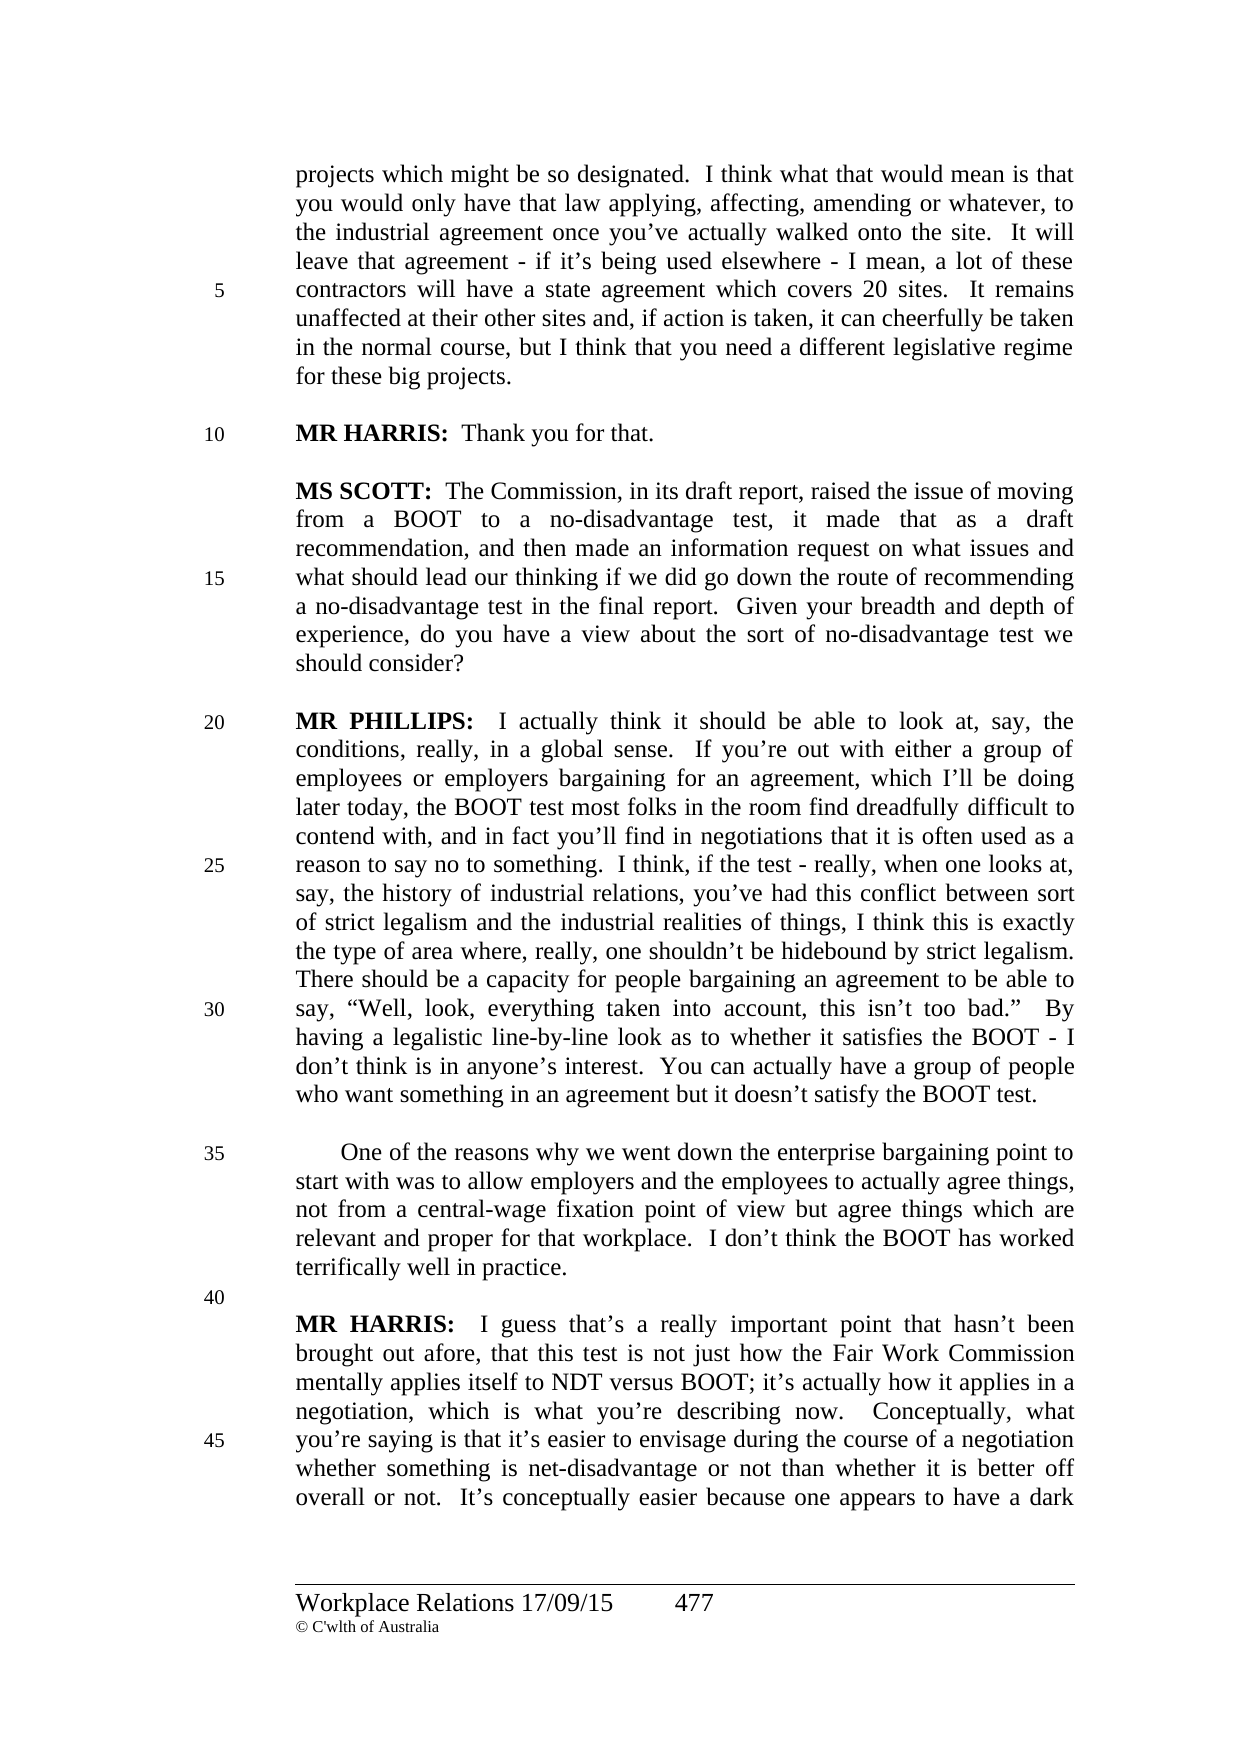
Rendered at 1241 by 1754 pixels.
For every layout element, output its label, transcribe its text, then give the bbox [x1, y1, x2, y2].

text MR HARRIS: Thank you for that. [295, 418, 1075, 447]
text One of the reasons why we went down the enterprise bargaining point to start with was to allow employers and the employees to actually agree things, not from a central-wage fixation point of view but agree things which are relevant and proper for that workplace. I don’t think the BOOT has worked terrifically well in practice. [295, 1137, 1075, 1281]
text MS SCOTT: The Commission, in its draft report, raised the issue of moving from a BOOT to a no-disadvantage test, it made that as a draft recommendation, and then made an information request on what issues and what should lead our thinking if we did go down the route of recommending a no-disadvantage test in the final report. Given your breadth and depth of experience, do you have a view about the sort of no-disadvantage test we should consider? [295, 476, 1075, 677]
text MR PHILLIPS: I actually think it should be able to look at, say, the conditions, really, in a global sense. If you’re out with either a group of employees or employers bargaining for an agreement, which I’ll be doing later today, the BOOT test most folks in the room find dreadfully difficult to contend with, and in fact you’ll find in negotiations that it is often used as a reason to say no to something. I think, if the test - really, when one looks at, say, the history of industrial relations, you’ve had this conflict between sort of strict legalism and the industrial realities of things, I think this is exactly the type of area where, really, one shouldn’t be hidebound by strict legalism. There should be a capacity for people bargaining an agreement to be able to say, “Well, look, everything taken into account, this isn’t too bad.” By having a legalistic line-by-line look as to whether it satisfies the BOOT - I don’t think is in anyone’s interest. You can actually have a group of people who want something in an agreement but it doesn’t satisfy the BOOT test. [295, 706, 1075, 1108]
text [295, 159, 1075, 389]
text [295, 1309, 1075, 1511]
